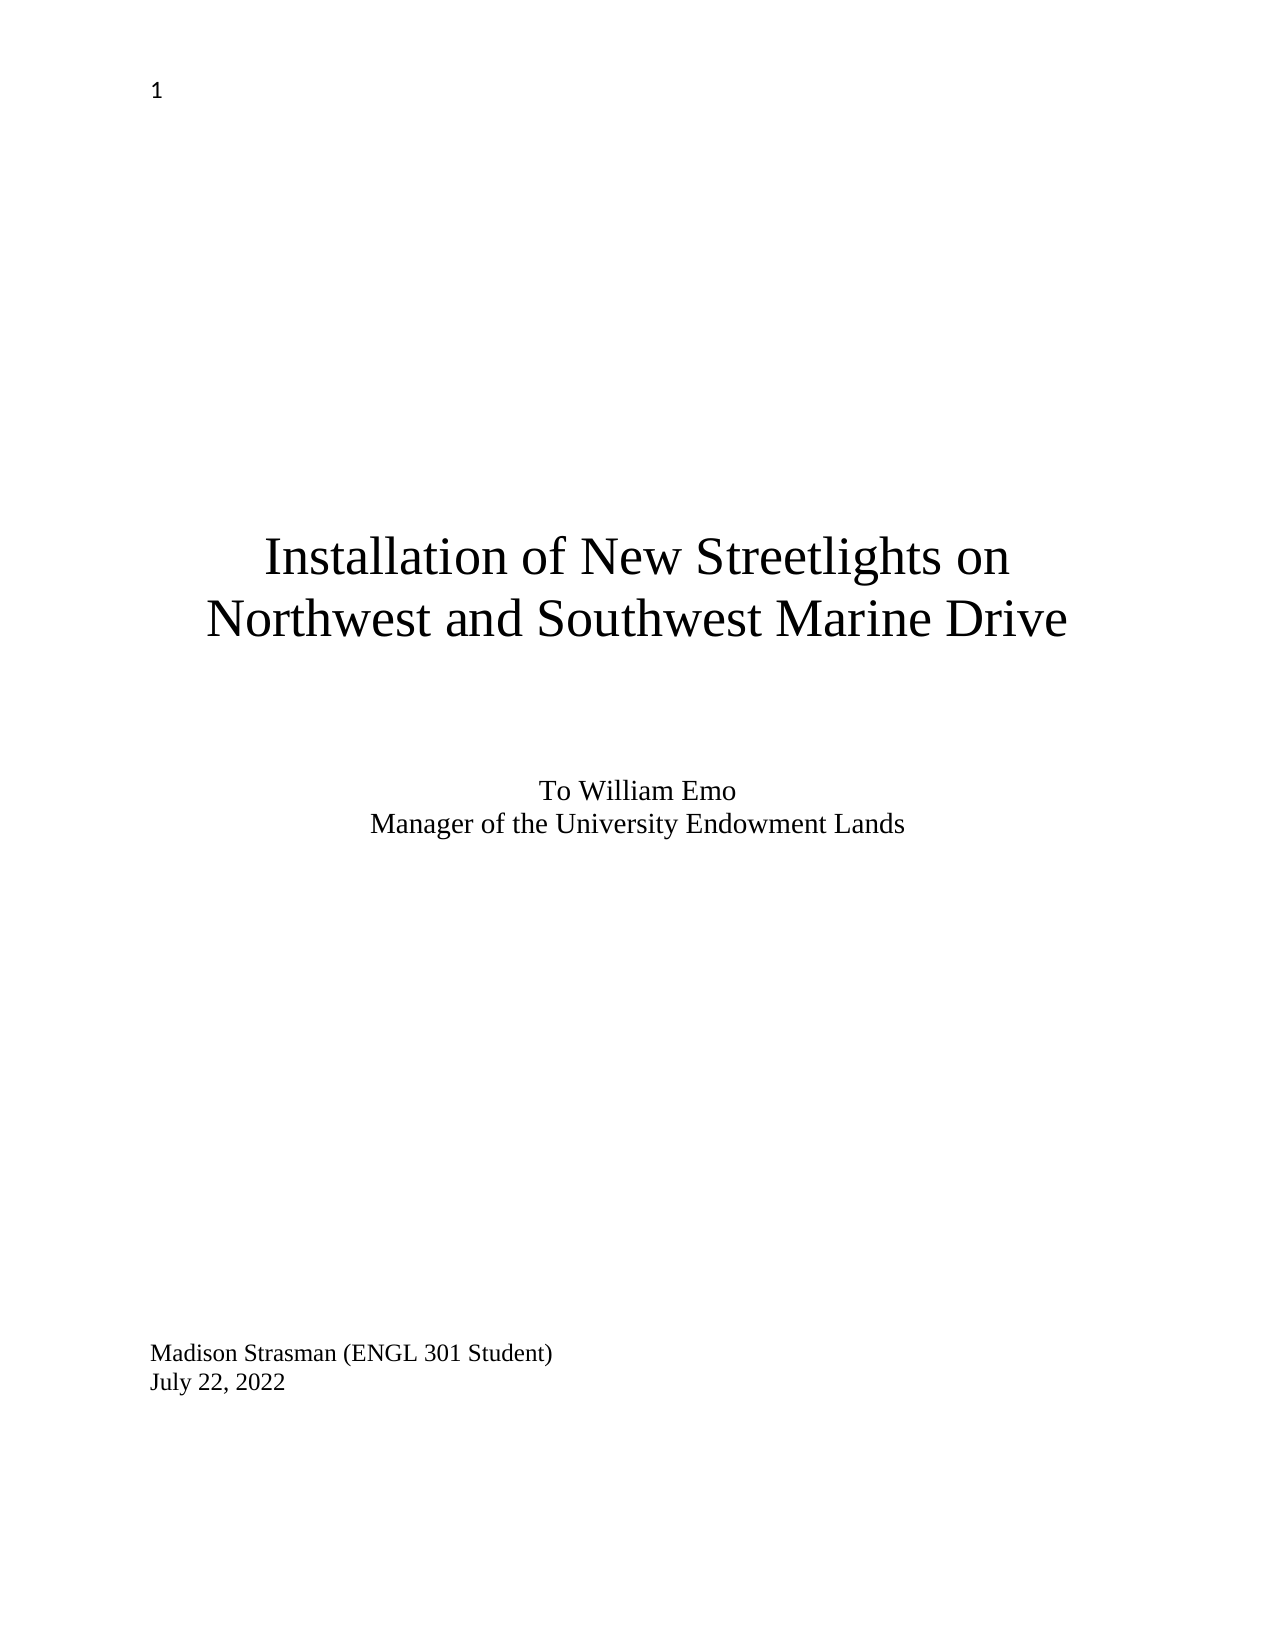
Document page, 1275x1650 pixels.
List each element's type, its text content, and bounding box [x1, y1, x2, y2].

text To William Emo [150, 773, 1125, 806]
text July 22, 2022 [150, 1367, 1125, 1396]
text Installation of New Streetlights on Northwest and Southwest Marine Drive [150, 524, 1125, 648]
text Manager of the University Endowment Lands [150, 806, 1125, 840]
text Madison Strasman (ENGL 301 Student) [150, 1338, 1125, 1367]
